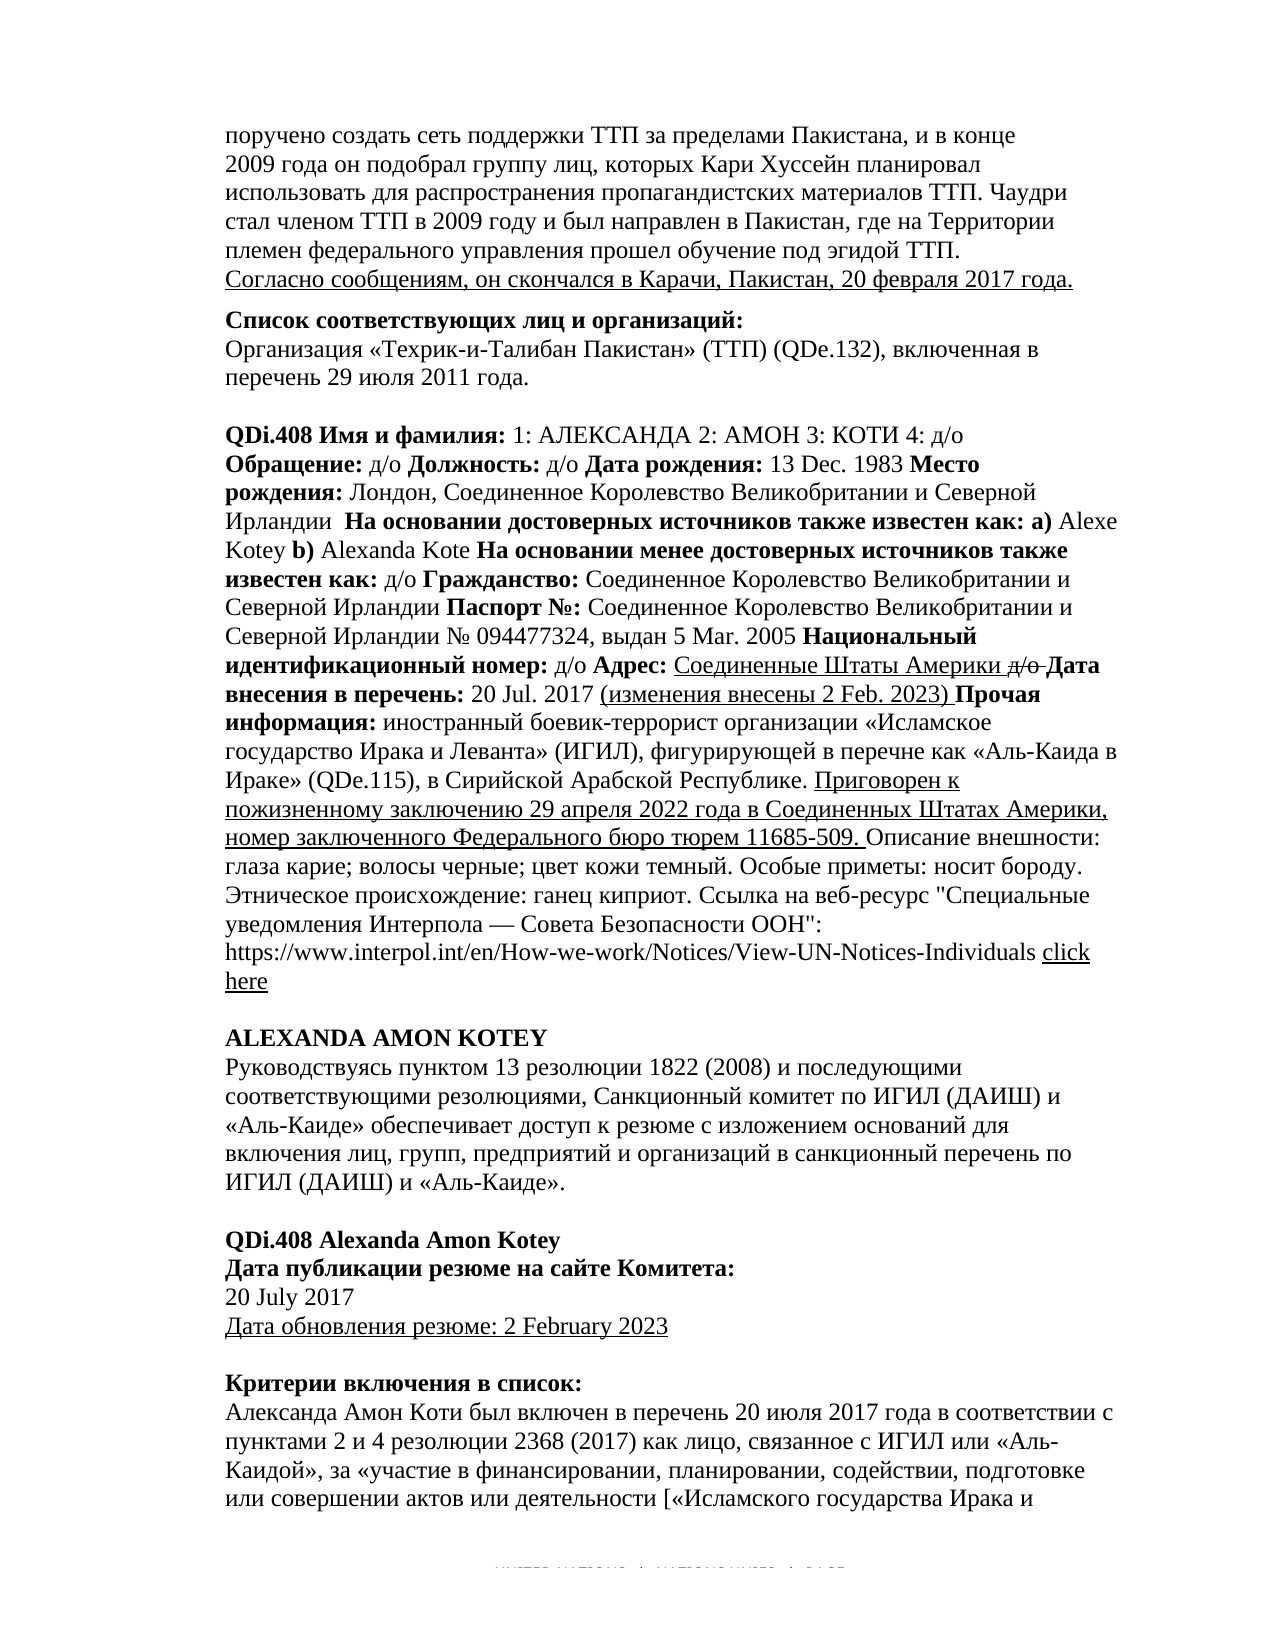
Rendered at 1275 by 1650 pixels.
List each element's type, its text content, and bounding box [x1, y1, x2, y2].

subtitle ALEXANDA AMON KOTEY [225, 1023, 1133, 1052]
text поручено создать сеть поддержки ТТП за пределами Пакистана, и в конце [225, 120, 1133, 149]
text Руководствуясь пунктом 13 резолюции 1822 (2008) и последующими соответствующими резолюциями, Санкционный комитет по ИГИЛ (ДАИШ) и [225, 1052, 1112, 1110]
text 2009 года он подобрал группу лиц, которых Кари Хуссейн планировал использовать для распространения пропагандистских материалов ТТП. Чаудри стал членом ТТП в 2009 году и был направлен в Пакистан, где на Территории племен федерального управления прошел обучение под эгидой ТТП. [225, 149, 1110, 264]
text 20 July 2017 [225, 1282, 1133, 1311]
text «Аль-Каиде» обеспечивает доступ к резюме с изложением оснований для включения лиц, групп, предприятий и организаций в санкционный перечень по ИГИЛ (ДАИШ) и «Аль-Каиде». [225, 1110, 1112, 1196]
text Дата обновления резюме: 2 February 2023 [225, 1311, 1133, 1340]
text Александа Амон Коти был включен в перечень 20 июля 2017 года в соответствии с пунктами 2 и 4 резолюции 2368 (2017) как лицо, связанное с ИГИЛ или «Аль- Каидой», за «участие в финансировании, планировании, содействии, подготовке или совершении актов или деятельности [«Исламского государства Ирака и [225, 1397, 1115, 1512]
text Согласно сообщениям, он скончался в Карачи, Пакистан, 20 февраля 2017 года. [225, 264, 1133, 292]
text QDi.408 Имя и фамилия: 1: АЛЕКСАНДА 2: АМОН 3: КОТИ 4: д/о [225, 420, 1133, 449]
text Ирландии На основании достоверных источников также известен как: a) Alexe Kotey b) Alexanda Kote На основании менее достоверных источников также известен как: д/о Гражданство: Соединенное Королевство Великобритании и Северной Ирландии Паспорт №: Соединенное Королевство Великобритании и Северной Ирландии № 094477324, выдан 5 Mar. 2005 Национальный идентификационный номер: д/о Адрес: Соединенные Штаты Америки д/о Дата внесения в перечень: 20 Jul. 2017 (изменения внесены 2 Feb. 2023) Прочая информация: иностранный боевик-террорист организации «Исламское государство Ирака и Леванта» (ИГИЛ), фигурирующей в перечне как «Аль-Каида в Ираке» (QDe.115), в Сирийской Арабской Республике. Приговорен к пожизненному заключению 29 апреля 2022 года в Соединенных Штатах Америки, номер заключенного Федерального бюро тюрем 11685-509. Описание внешности: глаза карие; волосы черные; цвет кожи темный. Особые приметы: носит бороду. [225, 506, 1119, 880]
subtitle Критерии включения в список: [225, 1368, 1133, 1397]
subtitle QDi.408 Alexanda Amon Kotey [225, 1225, 1133, 1253]
text Этническое происхождение: ганец киприот. Ссылка на веб-ресурс "Специальные уведомления Интерпола — Совета Безопасности ООН": https://www.interpol.int/en/How-we-work/Notices/View-UN-Notices-Individuals click here [225, 880, 1098, 995]
subtitle Список соответствующих лиц и организаций: [225, 305, 1133, 334]
text Организация «Техрик-и-Талибан Пакистан» (ТТП) (QDe.132), включенная в перечень 29 июля 2011 года. [225, 334, 1098, 391]
text Дата публикации резюме на сайте Комитета: [225, 1253, 1133, 1282]
text Обращение: д/о Должность: д/о Дата рождения: 13 Dec. 1983 Место рождения: Лондон, Соединенное Королевство Великобритании и Северной [225, 449, 1065, 506]
